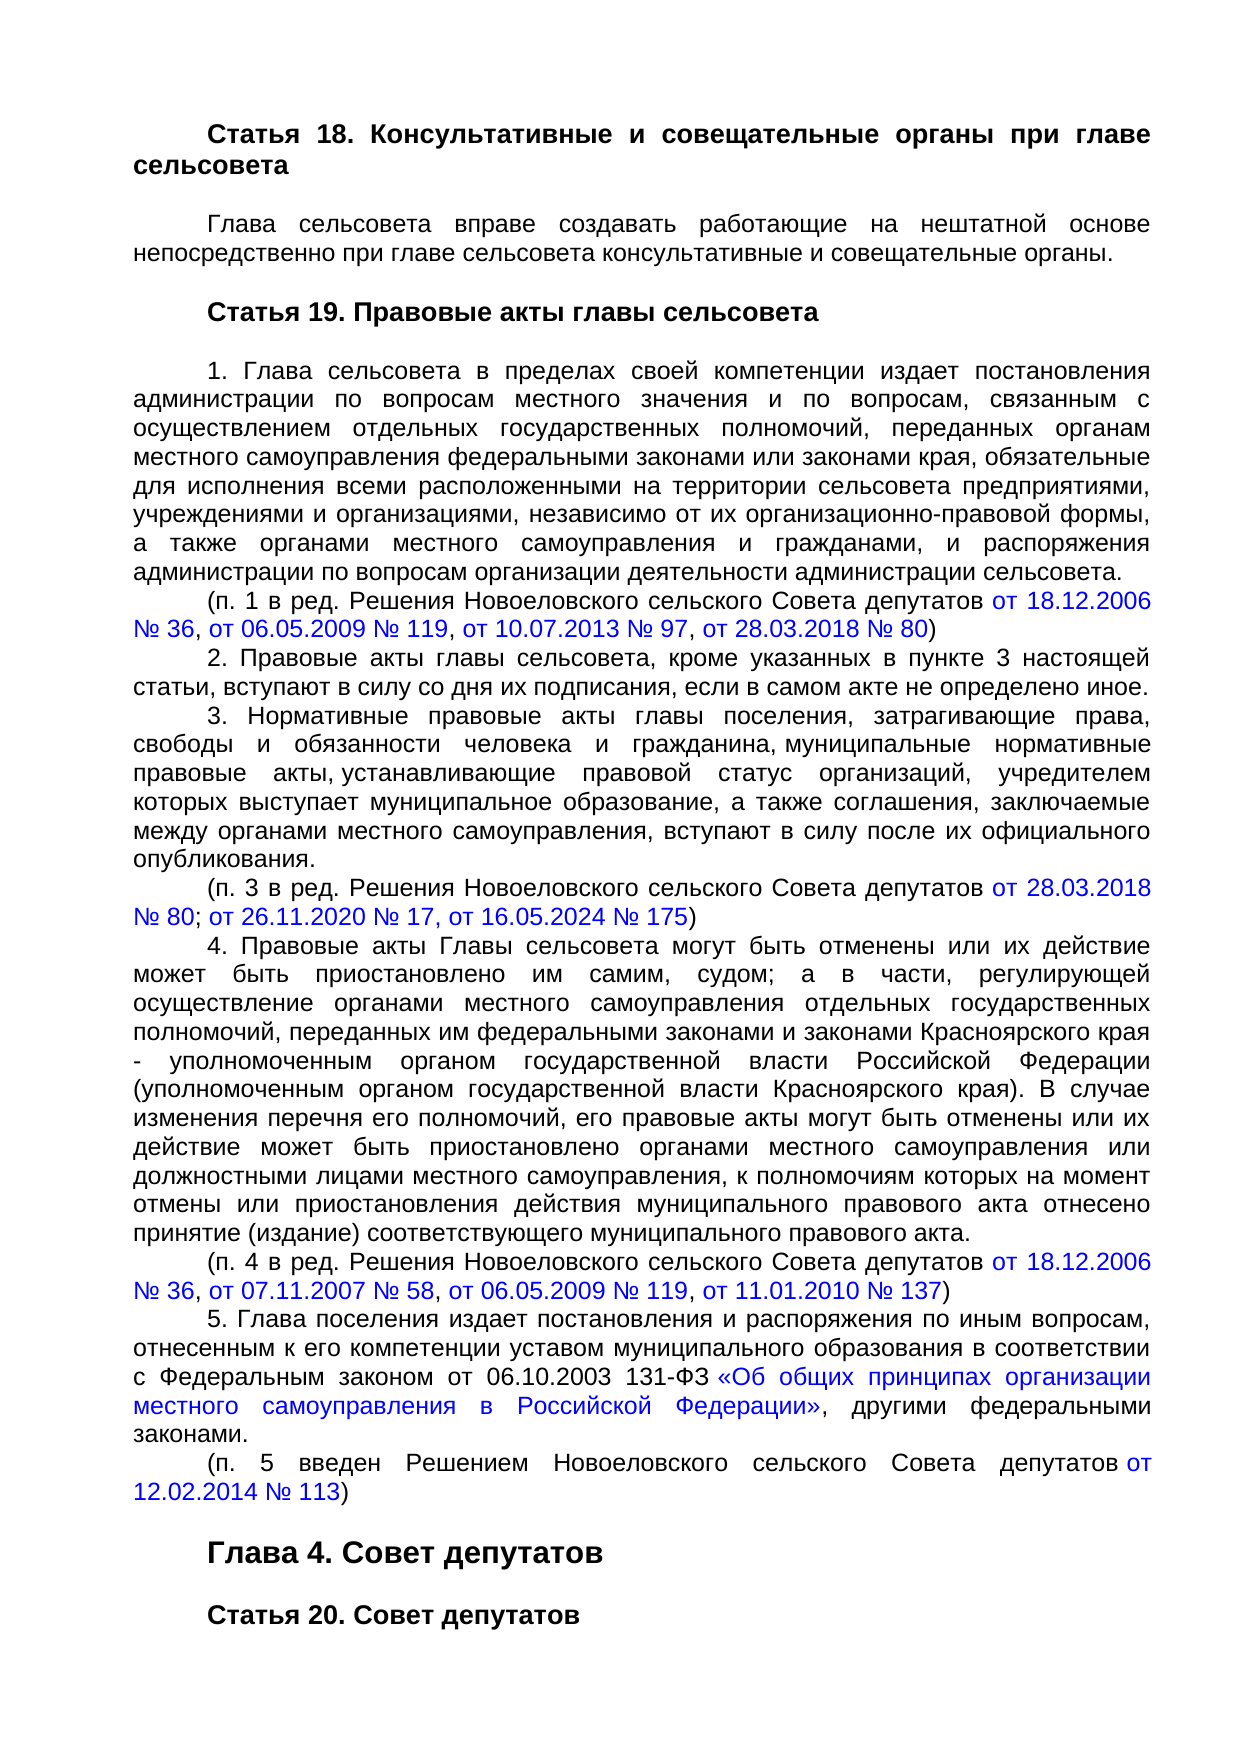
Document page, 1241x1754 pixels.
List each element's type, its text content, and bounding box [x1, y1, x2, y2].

text 4. Правовые акты Главы сельсовета могут быть отменены или их действие может быть приостановлено им самим, судом; а в части, регулирующей осуществление органами местного самоуправления отдельных государственных полномочий, переданных им федеральными законами и законами Красноярского края - уполномоченным органом государственной власти Российской Федерации (уполномоченным органом государственной власти Красноярского края). В случае изменения перечня его полномочий, его правовые акты могут быть отменены или их действие может быть приостановлено органами местного самоуправления или должностными лицами местного самоуправления, к полномочиям которых на момент отмены или приостановления действия муниципального правового акта отнесено принятие (издание) соответствующего муниципального правового акта. [133, 931, 1152, 1247]
text Глава сельсовета вправе создавать работающие на нештатной основе непосредственно при главе сельсовета консультативные и совещательные органы. [133, 209, 1152, 267]
text (п. 1 в ред. Решения Новоеловского сельского Совета депутатов от 18.12.2006 № 36, от 06.05.2009 № 119, от 10.07.2013 № 97, от 28.03.2018 № 80) [133, 586, 1152, 643]
text (п. 3 в ред. Решения Новоеловского сельского Совета депутатов от 28.03.2018 № 80; от 26.11.2020 № 17, от 16.05.2024 № 175) [133, 873, 1152, 931]
text Статья 19. Правовые акты главы сельсовета [133, 296, 1152, 327]
text Глава 4. Совет депутатов [133, 1534, 1152, 1570]
text 1. Глава сельсовета в пределах своей компетенции издает постановления администрации по вопросам местного значения и по вопросам, связанным с осуществлением отдельных государственных полномочий, переданных органам местного самоуправления федеральными законами или законами края, обязательные для исполнения всеми расположенными на территории сельсовета предприятиями, учреждениями и организациями, независимо от их организационно-правовой формы, а также органами местного самоуправления и гражданами, и распоряжения администрации по вопросам организации деятельности администрации сельсовета. [133, 356, 1152, 586]
text 3. Нормативные правовые акты главы поселения, затрагивающие права, свободы и обязанности человека и гражданина, муниципальные нормативные правовые акты, устанавливающие правовой статус организаций, учредителем которых выступает муниципальное образование, а также соглашения, заключаемые между органами местного самоуправления, вступают в силу после их официального опубликования. [133, 701, 1152, 873]
text (п. 4 в ред. Решения Новоеловского сельского Совета депутатов от 18.12.2006 № 36, от 07.11.2007 № 58, от 06.05.2009 № 119, от 11.01.2010 № 137) [133, 1247, 1152, 1304]
text Статья 18. Консультативные и совещательные органы при главе сельсовета [133, 118, 1152, 181]
text Статья 20. Совет депутатов [133, 1599, 1152, 1630]
text 5. Глава поселения издает постановления и распоряжения по иным вопросам, отнесенным к его компетенции уставом муниципального образования в соответствии с Федеральным законом от 06.10.2003 131-ФЗ «Об общих принципах организации местного самоуправления в Российской Федерации», другими федеральными законами. [133, 1304, 1152, 1448]
text (п. 5 введен Решением Новоеловского сельского Совета депутатов от 12.02.2014 № 113) [133, 1448, 1152, 1506]
text 2. Правовые акты главы сельсовета, кроме указанных в пункте 3 настоящей статьи, вступают в силу со дня их подписания, если в самом акте не определено иное. [133, 643, 1152, 701]
